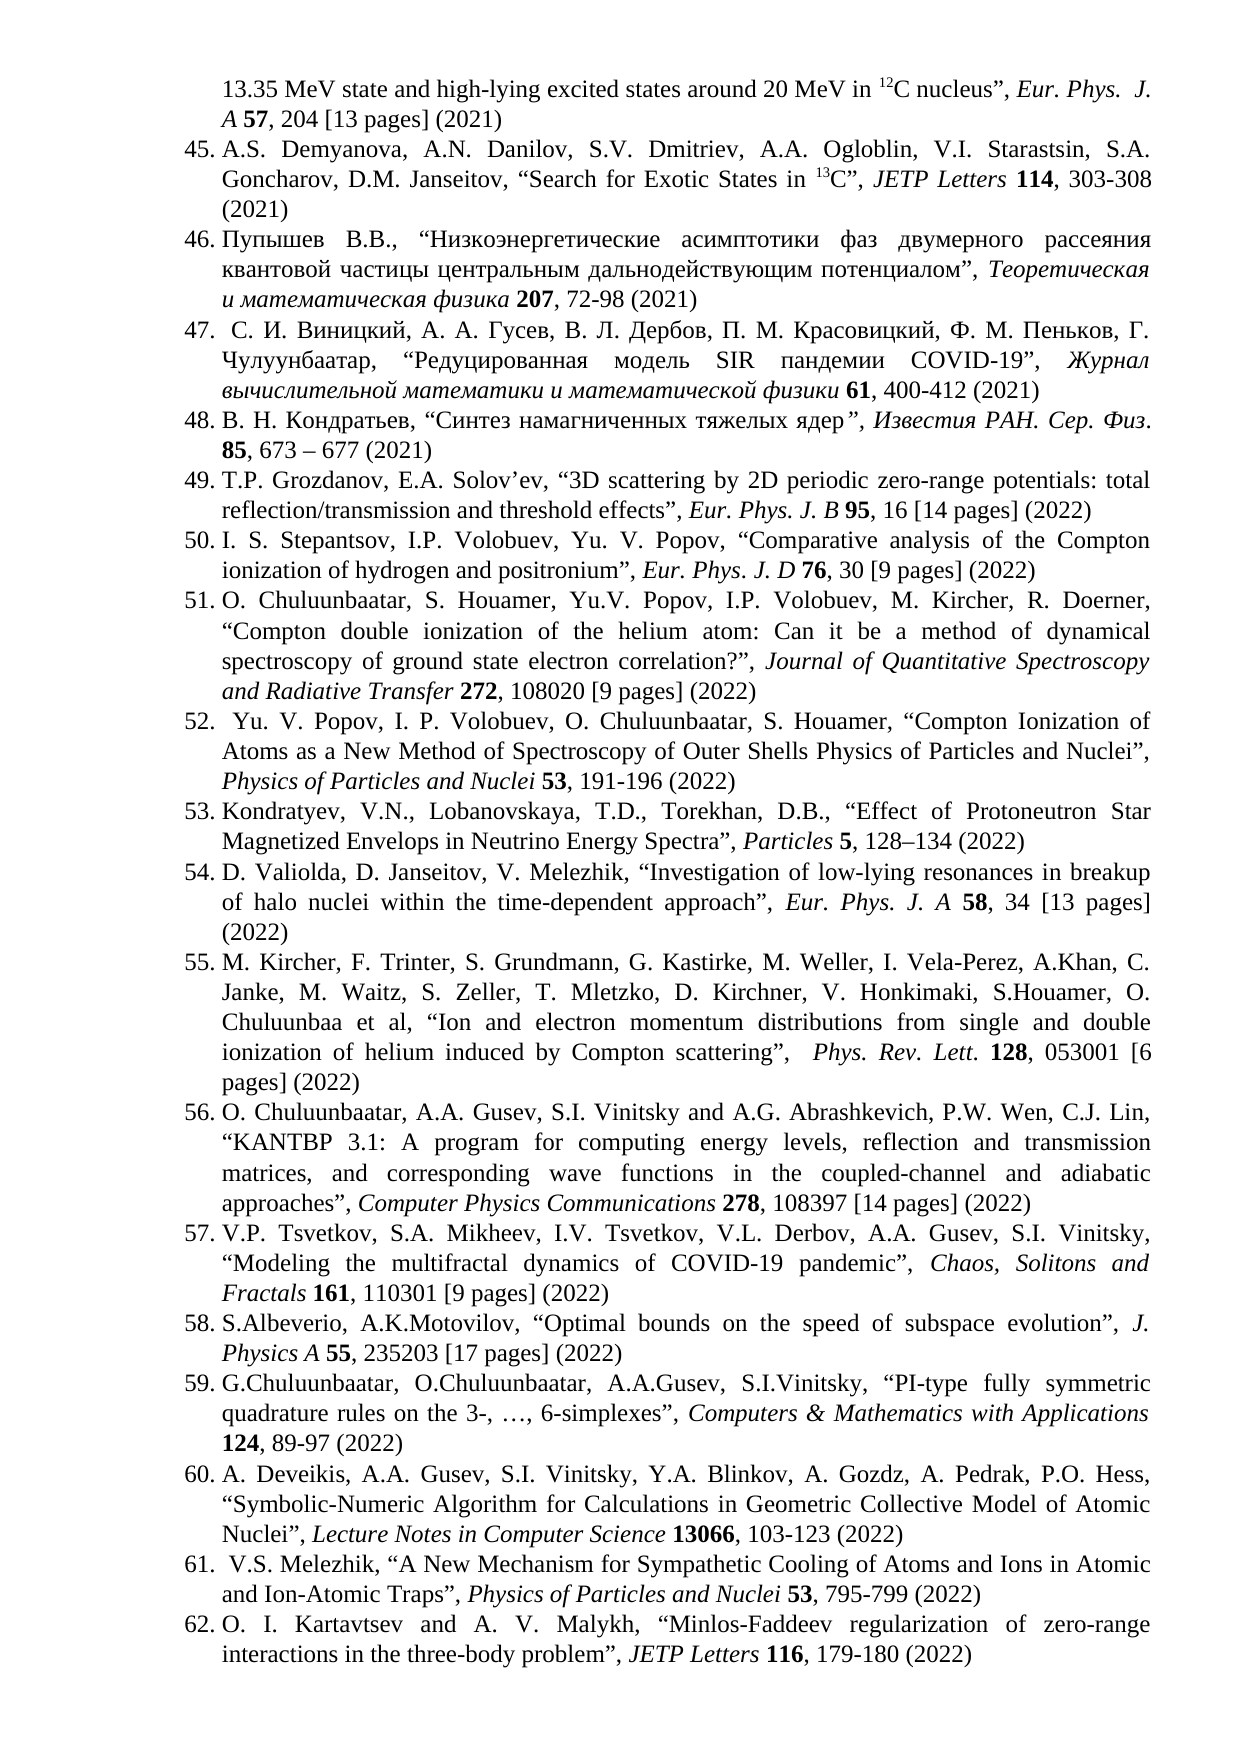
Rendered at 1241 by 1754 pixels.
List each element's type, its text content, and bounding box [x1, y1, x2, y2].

list D. Valiolda, D. Janseitov, V. Melezhik, “Investigation of low-lying resonances in breakup of halo nuclei within the time-dependent approach”, Eur. Phys. J. A 58, 34 [13 pages] (2022) [184, 857, 1152, 946]
list G.Chuluunbaatar, O.Chuluunbaatar, A.A.Gusev, S.I.Vinitsky, “PI-type fully symmetric quadrature rules on the 3-, …, 6-simplexes”, Computers & Mathematics with Applications 124, 89-97 (2022) [184, 1368, 1152, 1457]
list A. Deveikis, A.A. Gusev, S.I. Vinitsky, Y.A. Blinkov, A. Gozdz, A. Pedrak, P.O. Hess, “Symbolic-Numeric Algorithm for Calculations in Geometric Collective Model of Atomic Nuclei”, Lecture Notes in Computer Science 13066, 103-123 (2022) [184, 1459, 1152, 1548]
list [184, 74, 1152, 133]
list V.S. Melezhik, “A New Mechanism for Sympathetic Cooling of Atoms and Ions in Atomic and Ion-Atomic Traps”, Physics of Particles and Nuclei 53, 795-799 (2022) [184, 1549, 1152, 1608]
list V.P. Tsvetkov, S.A. Mikheev, I.V. Tsvetkov, V.L. Derbov, A.A. Gusev, S.I. Vinitsky, “Modeling the multifractal dynamics of COVID-19 pandemic”, Chaos, Solitons and Fractals 161, 110301 [9 pages] (2022) [184, 1218, 1152, 1307]
list T.P. Grozdanov, E.A. Solov’ev, “3D scattering by 2D periodic zero-range potentials: total reflection/transmission and threshold effects”, Eur. Phys. J. B 95, 16 [14 pages] (2022) [184, 465, 1152, 524]
list S.Albeverio, A.K.Motovilov, “Optimal bounds on the speed of subspace evolution”, J. Physics A 55, 235203 [17 pages] (2022) [184, 1308, 1152, 1367]
list В. Н. Кондратьев, “Синтез намагниченных тяжелых ядер”, Известия РАН. Сер. Физ. 85, 673 – 677 (2021) [184, 405, 1152, 464]
list O. I. Kartavtsev and A. V. Malykh, “Minlos-Faddeev regularization of zero-range interactions in the three-body problem”, JETP Letters 116, 179-180 (2022) [184, 1609, 1152, 1668]
list A.S. Demyanova, A.N. Danilov, S.V. Dmitriev, A.A. Ogloblin, V.I. Starastsin, S.A. Goncharov, D.M. Janseitov, “Search for Exotic States in 13C”, JETP Letters 114, 303-308 (2021) [184, 134, 1152, 223]
list O. Chuluunbaatar, S. Houamer, Yu.V. Popov, I.P. Volobuev, M. Kircher, R. Doerner, “Compton double ionization of the helium atom: Can it be a method of dynamical spectroscopy of ground state electron correlation?”, Journal of Quantitative Spectroscopy and Radiative Transfer 272, 108020 [9 pages] (2022) [184, 586, 1152, 705]
list С. И. Виницкий, А. А. Гусев, В. Л. Дербов, П. М. Красовицкий, Ф. М. Пеньков, Г. Чулуунбаатар, “Редуцированная модель SIR пандемии COVID-19”, Журнал вычислительной математики и математической физики 61, 400-412 (2021) [184, 315, 1152, 404]
list Пупышев В.В., “Низкоэнергетические асимптотики фаз двумерного рассеяния квантовой частицы центральным дальнодействующим потенциалом”, Теоретическая и математическая физика 207, 72-98 (2021) [184, 224, 1152, 313]
list Yu. V. Popov, I. P. Volobuev, O. Chuluunbaatar, S. Houamer, “Compton Ionization of Atoms as a New Method of Spectroscopy of Outer Shells Physics of Particles and Nuclei”, Physics of Particles and Nuclei 53, 191-196 (2022) [184, 706, 1152, 795]
list O. Chuluunbaatar, A.A. Gusev, S.I. Vinitsky and A.G. Abrashkevich, P.W. Wen, C.J. Lin, “KANTBP 3.1: A program for computing energy levels, reflection and transmission matrices, and corresponding wave functions in the coupled-channel and adiabatic approaches”, Computer Physics Communications 278, 108397 [14 pages] (2022) [184, 1097, 1152, 1216]
list I. S. Stepantsov, I.P. Volobuev, Yu. V. Popov, “Comparative analysis of the Compton ionization of hydrogen and positronium”, Eur. Phys. J. D 76, 30 [9 pages] (2022) [184, 525, 1152, 584]
list Kondratyev, V.N., Lobanovskaya, T.D., Torekhan, D.B., “Effect of Protoneutron Star Magnetized Envelops in Neutrino Energy Spectra”, Particles 5, 128–134 (2022) [184, 796, 1152, 855]
list M. Kircher, F. Trinter, S. Grundmann, G. Kastirke, M. Weller, I. Vela-Perez, A.Khan, C. Janke, M. Waitz, S. Zeller, T. Mletzko, D. Kirchner, V. Honkimaki, S.Houamer, O. Chuluunbaa et al, “Ion and electron momentum distributions from single and double ionization of helium induced by Compton scattering”, Phys. Rev. Lett. 128, 053001 [6 pages] (2022) [184, 947, 1152, 1096]
